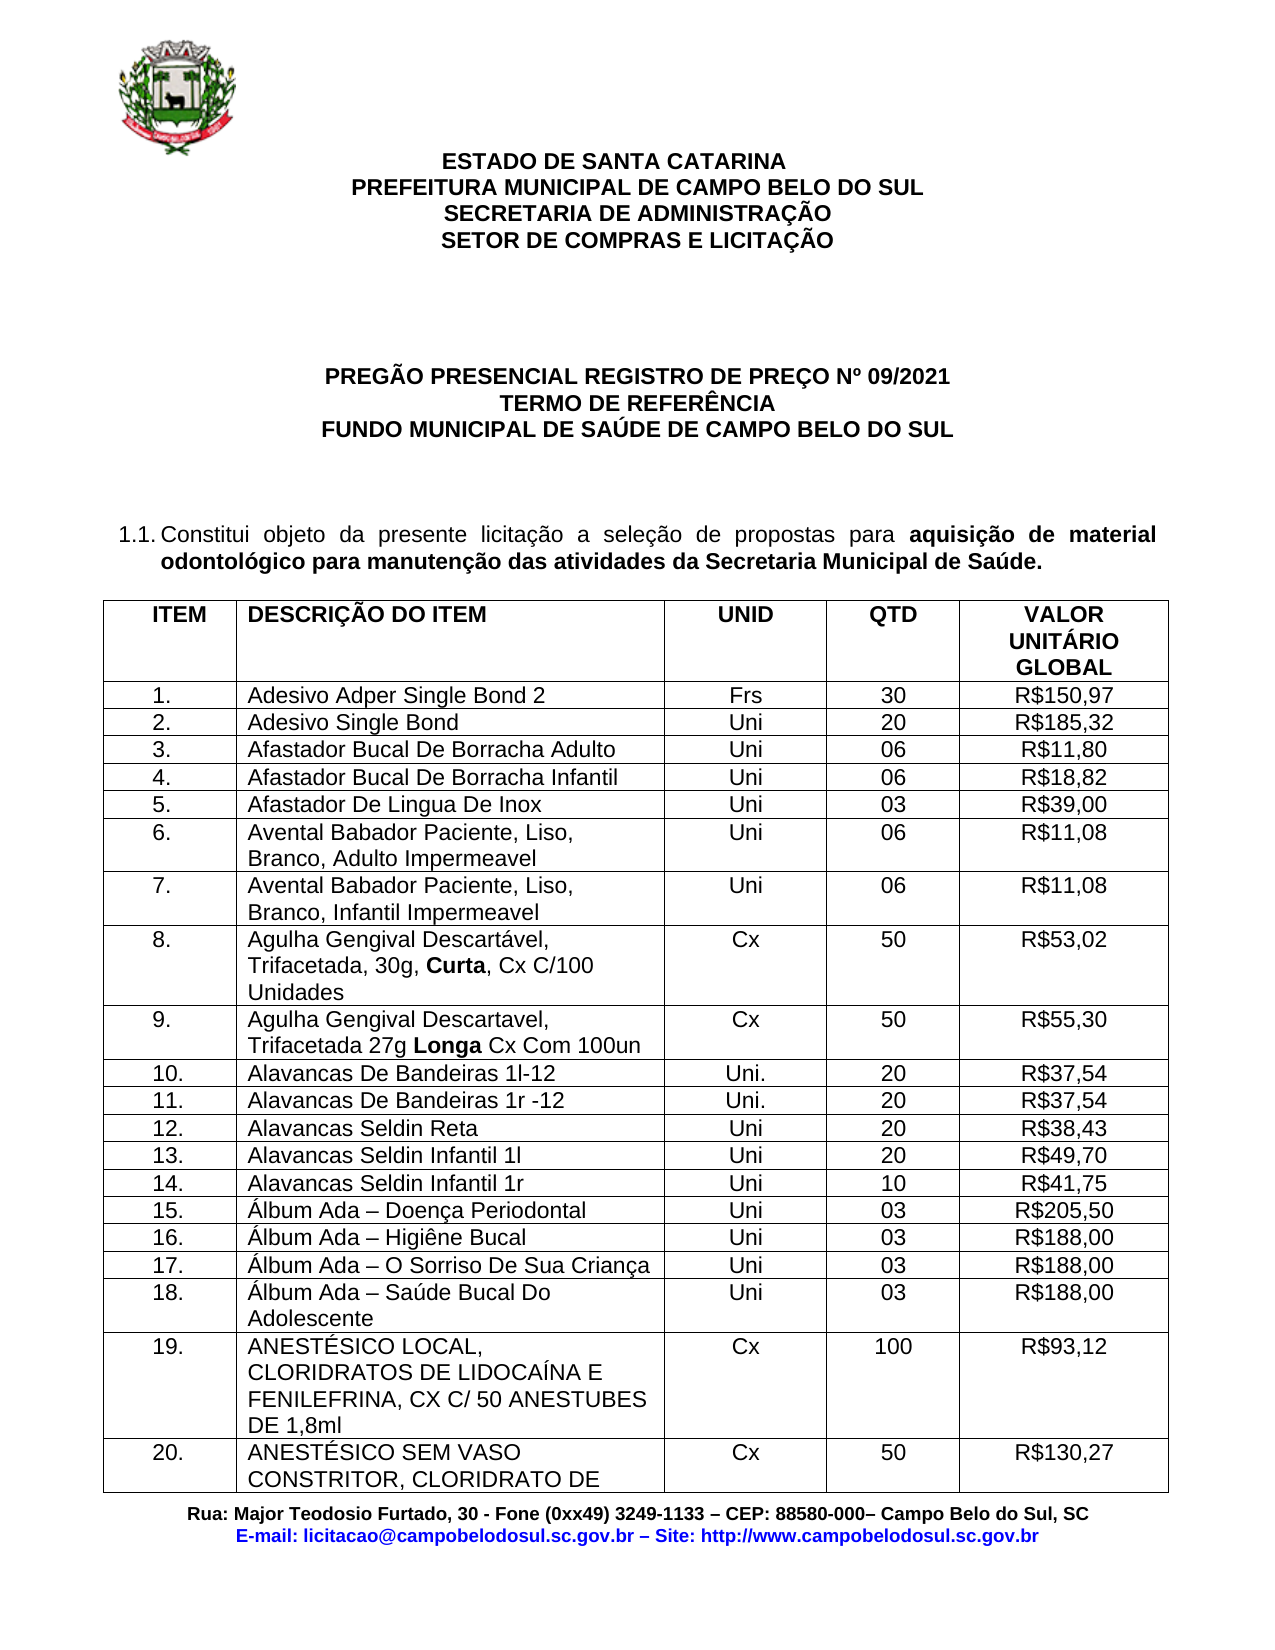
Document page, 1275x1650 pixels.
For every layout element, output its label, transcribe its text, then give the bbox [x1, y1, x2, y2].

table_cell Alavancas Seldin Infantil 1r [237, 1170, 664, 1196]
table_cell 06 [827, 872, 959, 925]
table_cell 30 [827, 682, 959, 708]
table_cell 50 [827, 1439, 959, 1492]
table_cell R$37,54 [960, 1087, 1168, 1114]
table_cell [104, 1252, 236, 1278]
table_cell Uni [665, 1224, 826, 1251]
table_cell [104, 1439, 236, 1492]
table_cell 20 [827, 1115, 959, 1141]
table_cell [104, 736, 236, 763]
table_cell R$188,00 [960, 1252, 1168, 1278]
table_cell Alavancas Seldin Infantil 1l [237, 1142, 664, 1168]
table_cell [104, 1197, 236, 1223]
table_cell R$93,12 [960, 1333, 1168, 1438]
table_cell [104, 709, 236, 735]
table_cell 20 [827, 1142, 959, 1168]
table_header ITEM [104, 601, 236, 681]
table_header DESCRIÇÃO DO ITEM [237, 601, 664, 681]
table_cell R$205,50 [960, 1197, 1168, 1223]
table_cell 20 [827, 1087, 959, 1114]
table_cell 20 [827, 1060, 959, 1086]
table_cell 50 [827, 926, 959, 1005]
subtitle PREGÃO PRESENCIAL REGISTRO DE PREÇO Nº 09/2021 [118, 363, 1157, 389]
table_cell 20 [827, 709, 959, 735]
table_header UNID [665, 601, 826, 681]
table_cell 03 [827, 1224, 959, 1251]
table_cell [104, 1279, 236, 1332]
table_cell Uni [665, 1252, 826, 1278]
table_cell R$130,27 [960, 1439, 1168, 1492]
table_cell Adesivo Single Bond [237, 709, 664, 735]
table_cell Uni [665, 819, 826, 871]
table_cell [104, 1224, 236, 1251]
table_cell 06 [827, 764, 959, 790]
table_cell R$53,02 [960, 926, 1168, 1005]
table_cell Uni. [665, 1087, 826, 1114]
table_cell Afastador De Lingua De Inox [237, 791, 664, 817]
table_cell 03 [827, 1252, 959, 1278]
table_cell [104, 1115, 236, 1141]
table_cell R$188,00 [960, 1224, 1168, 1251]
table_cell R$150,97 [960, 682, 1168, 708]
table_cell Uni [665, 1170, 826, 1196]
list Constitui objeto da presente licitação a seleção de propostas para aquisição de material odontológico para manutenção das atividades da Secretaria Municipal de Saúde. [118, 521, 1157, 574]
table_cell Agulha Gengival Descartavel, Trifacetada 27g Longa Cx Com 100un [237, 1006, 664, 1059]
table_cell Álbum Ada – Doença Periodontal [237, 1197, 664, 1223]
table_cell Álbum Ada – O Sorriso De Sua Criança [237, 1252, 664, 1278]
table_cell [104, 872, 236, 925]
table_cell Alavancas De Bandeiras 1l-12 [237, 1060, 664, 1086]
table_cell Cx [665, 1006, 826, 1059]
table_cell Uni [665, 872, 826, 925]
table_cell ANESTÉSICO SEM VASO CONSTRITOR, CLORIDRATO DE LIDOCAÍNA, CX C/50 CÁRPULES DE 1,8ml [237, 1439, 664, 1492]
table_cell Uni. [665, 1060, 826, 1086]
table_cell [104, 1087, 236, 1114]
table_cell R$49,70 [960, 1142, 1168, 1168]
table_cell [104, 1006, 236, 1059]
table_cell [104, 926, 236, 1005]
table_cell Alavancas De Bandeiras 1r -12 [237, 1087, 664, 1114]
text TERMO DE REFERÊNCIA [118, 389, 1157, 416]
table_cell R$18,82 [960, 764, 1168, 790]
table_cell R$38,43 [960, 1115, 1168, 1141]
table_cell Uni [665, 736, 826, 763]
table_cell Agulha Gengival Descartável, Trifacetada, 30g, Curta, Cx C/100 Unidades [237, 926, 664, 1005]
table_cell Uni [665, 764, 826, 790]
table_cell 03 [827, 1197, 959, 1223]
table_cell 50 [827, 1006, 959, 1059]
table_cell Uni [665, 791, 826, 817]
table_cell [104, 1060, 236, 1086]
table_cell R$185,32 [960, 709, 1168, 735]
table_cell Avental Babador Paciente, Liso, Branco, Infantil Impermeavel [237, 872, 664, 925]
table_cell Frs [665, 682, 826, 708]
table_cell Uni [665, 1197, 826, 1223]
table_cell [104, 682, 236, 708]
table_cell R$188,00 [960, 1279, 1168, 1332]
table_cell [104, 1170, 236, 1196]
table_cell R$37,54 [960, 1060, 1168, 1086]
table_cell Uni [665, 1279, 826, 1332]
table_header VALOR UNITÁRIO GLOBAL [960, 601, 1168, 681]
table_cell [104, 1142, 236, 1168]
table_header QTD [827, 601, 959, 681]
table_cell [104, 1333, 236, 1438]
picture [118, 29, 236, 169]
table_cell R$11,08 [960, 819, 1168, 871]
table_cell Alavancas Seldin Reta [237, 1115, 664, 1141]
table_cell Uni [665, 1142, 826, 1168]
table_cell Uni [665, 1115, 826, 1141]
table_cell ANESTÉSICO LOCAL, CLORIDRATOS DE LIDOCAÍNA E FENILEFRINA, CX C/ 50 ANESTUBES DE 1,8ml [237, 1333, 664, 1438]
table_cell 10 [827, 1170, 959, 1196]
table_cell 03 [827, 791, 959, 817]
table_cell Avental Babador Paciente, Liso, Branco, Adulto Impermeavel [237, 819, 664, 871]
table_cell R$11,80 [960, 736, 1168, 763]
table_cell Cx [665, 1333, 826, 1438]
table_cell Álbum Ada – Saúde Bucal Do Adolescente [237, 1279, 664, 1332]
table_cell 100 [827, 1333, 959, 1438]
table_cell Afastador Bucal De Borracha Infantil [237, 764, 664, 790]
table_cell Uni [665, 709, 826, 735]
table_cell R$55,30 [960, 1006, 1168, 1059]
text FUNDO MUNICIPAL DE SAÚDE DE CAMPO BELO DO SUL [118, 416, 1157, 442]
table_cell Adesivo Adper Single Bond 2 [237, 682, 664, 708]
table_cell Cx [665, 926, 826, 1005]
table_cell Cx [665, 1439, 826, 1492]
table_cell [104, 791, 236, 817]
table_cell R$41,75 [960, 1170, 1168, 1196]
table_cell 03 [827, 1279, 959, 1332]
table_cell 06 [827, 819, 959, 871]
table_cell Álbum Ada – Higiêne Bucal [237, 1224, 664, 1251]
table_cell Afastador Bucal De Borracha Adulto [237, 736, 664, 763]
table_cell 06 [827, 736, 959, 763]
table_cell [104, 819, 236, 871]
table_cell [104, 764, 236, 790]
table_cell R$11,08 [960, 872, 1168, 925]
table_cell R$39,00 [960, 791, 1168, 817]
